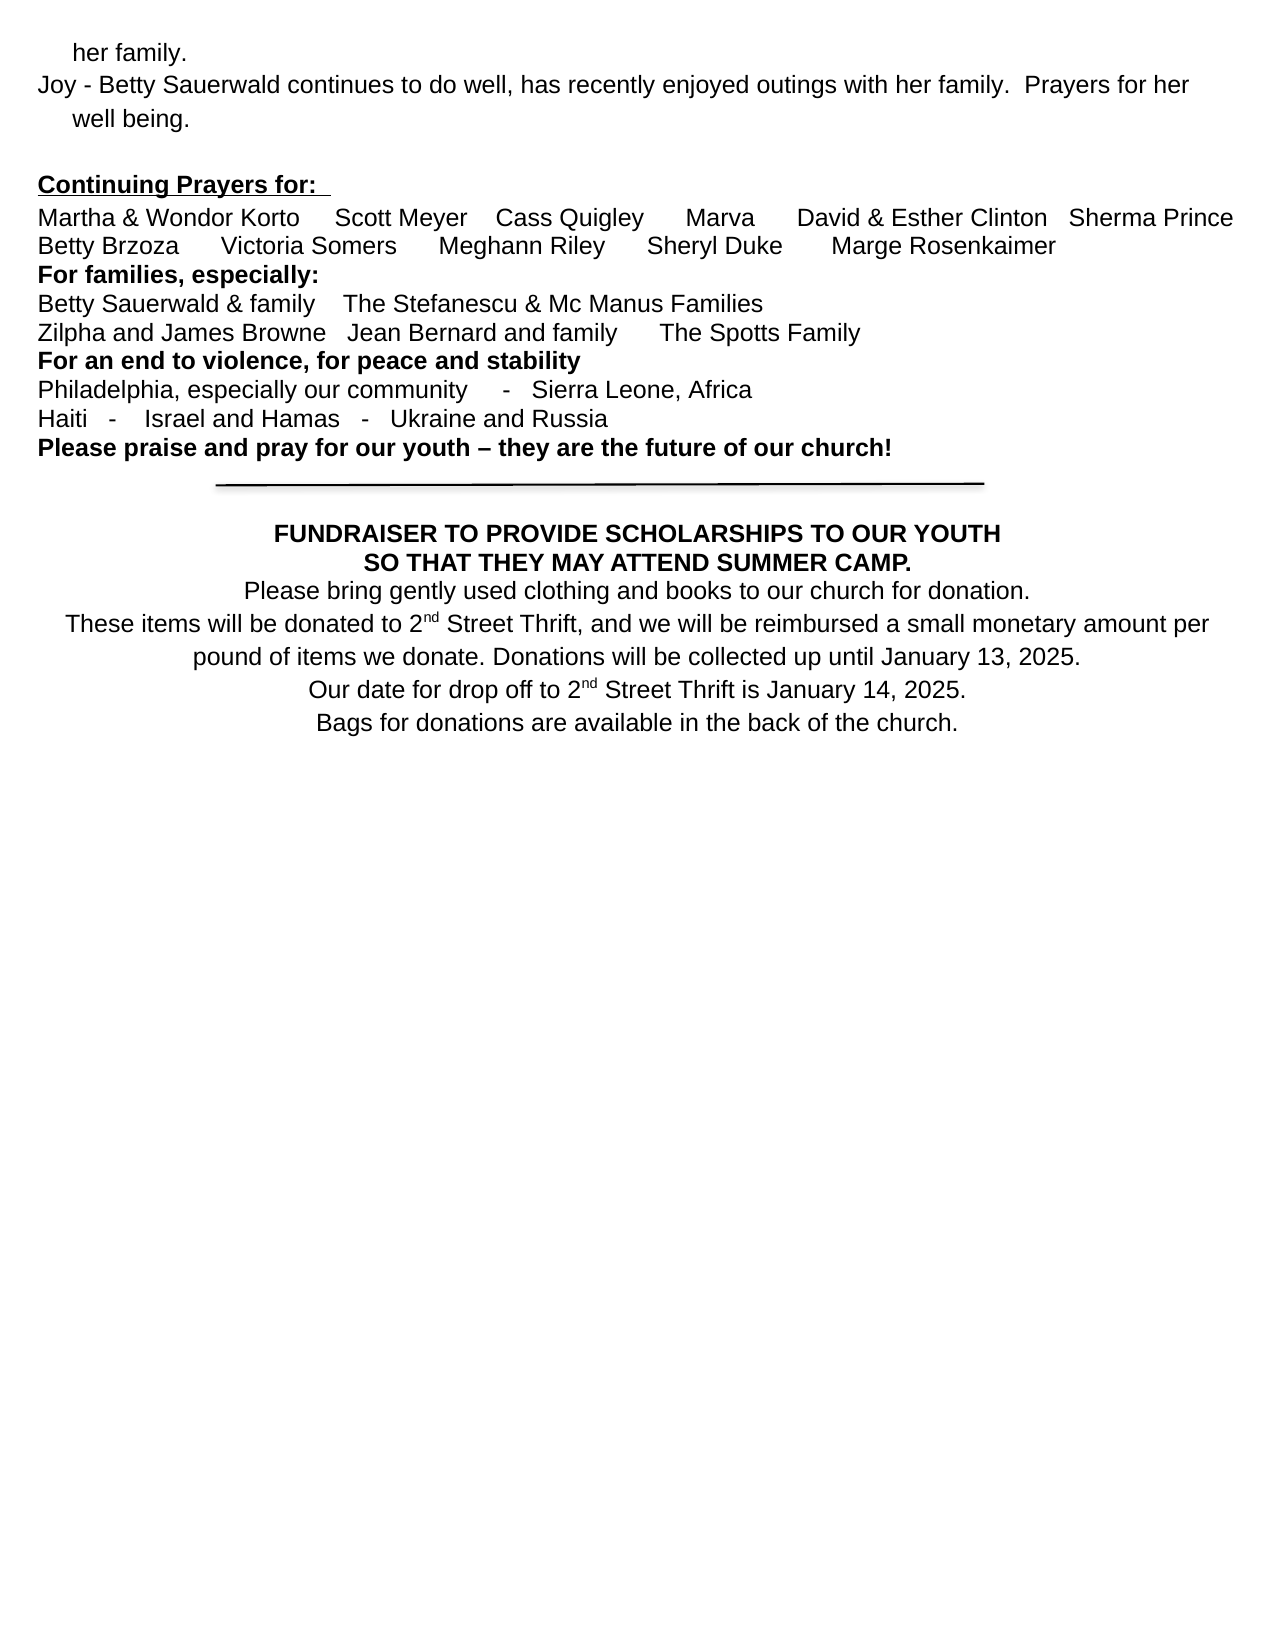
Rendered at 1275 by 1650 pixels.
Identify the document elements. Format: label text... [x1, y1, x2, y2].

text Please praise and pray for our youth – they are the future of our church! [37, 433, 1237, 461]
text Betty Brzoza Victoria Somers Meghann Riley Sheryl Duke Marge Rosenkaimer [37, 231, 1237, 260]
text Philadelphia, especially our community - Sierra Leone, Africa [37, 375, 1237, 404]
text FUNDRAISER TO PROVIDE SCHOLARSHIPS TO OUR YOUTH [37, 519, 1237, 548]
text Bags for donations are available in the back of the church. [37, 708, 1237, 737]
text Haiti - Israel and Hamas - Ukraine and Russia [37, 404, 1237, 433]
text Zilpha and James Browne Jean Bernard and family The Spotts Family [37, 318, 1237, 346]
text These items will be donated to 2nd Street Thrift, and we will be reimbursed a small monetary amount per pound of items we donate. Donations will be collected up until January 13, 2025. [37, 609, 1237, 671]
text For families, especially: [37, 260, 1237, 289]
text For an end to violence, for peace and stability [37, 346, 1237, 375]
text her family. [37, 37, 1237, 66]
text Betty Sauerwald & family The Stefanescu & Mc Manus Families [37, 289, 1237, 318]
text well being. [37, 103, 1237, 132]
text Our date for drop off to 2nd Street Thrift is January 14, 2025. [37, 675, 1237, 704]
text Continuing Prayers for: [37, 169, 1237, 198]
text Please bring gently used clothing and books to our church for donation. [37, 576, 1237, 605]
text SO THAT THEY MAY ATTEND SUMMER CAMP. [37, 548, 1237, 576]
text Joy - Betty Sauerwald continues to do well, has recently enjoyed outings with her family. Prayers for her [37, 71, 1237, 99]
text Martha & Wondor Korto Scott Meyer Cass Quigley Marva David & Esther Clinton Sherma Prince [37, 203, 1237, 231]
